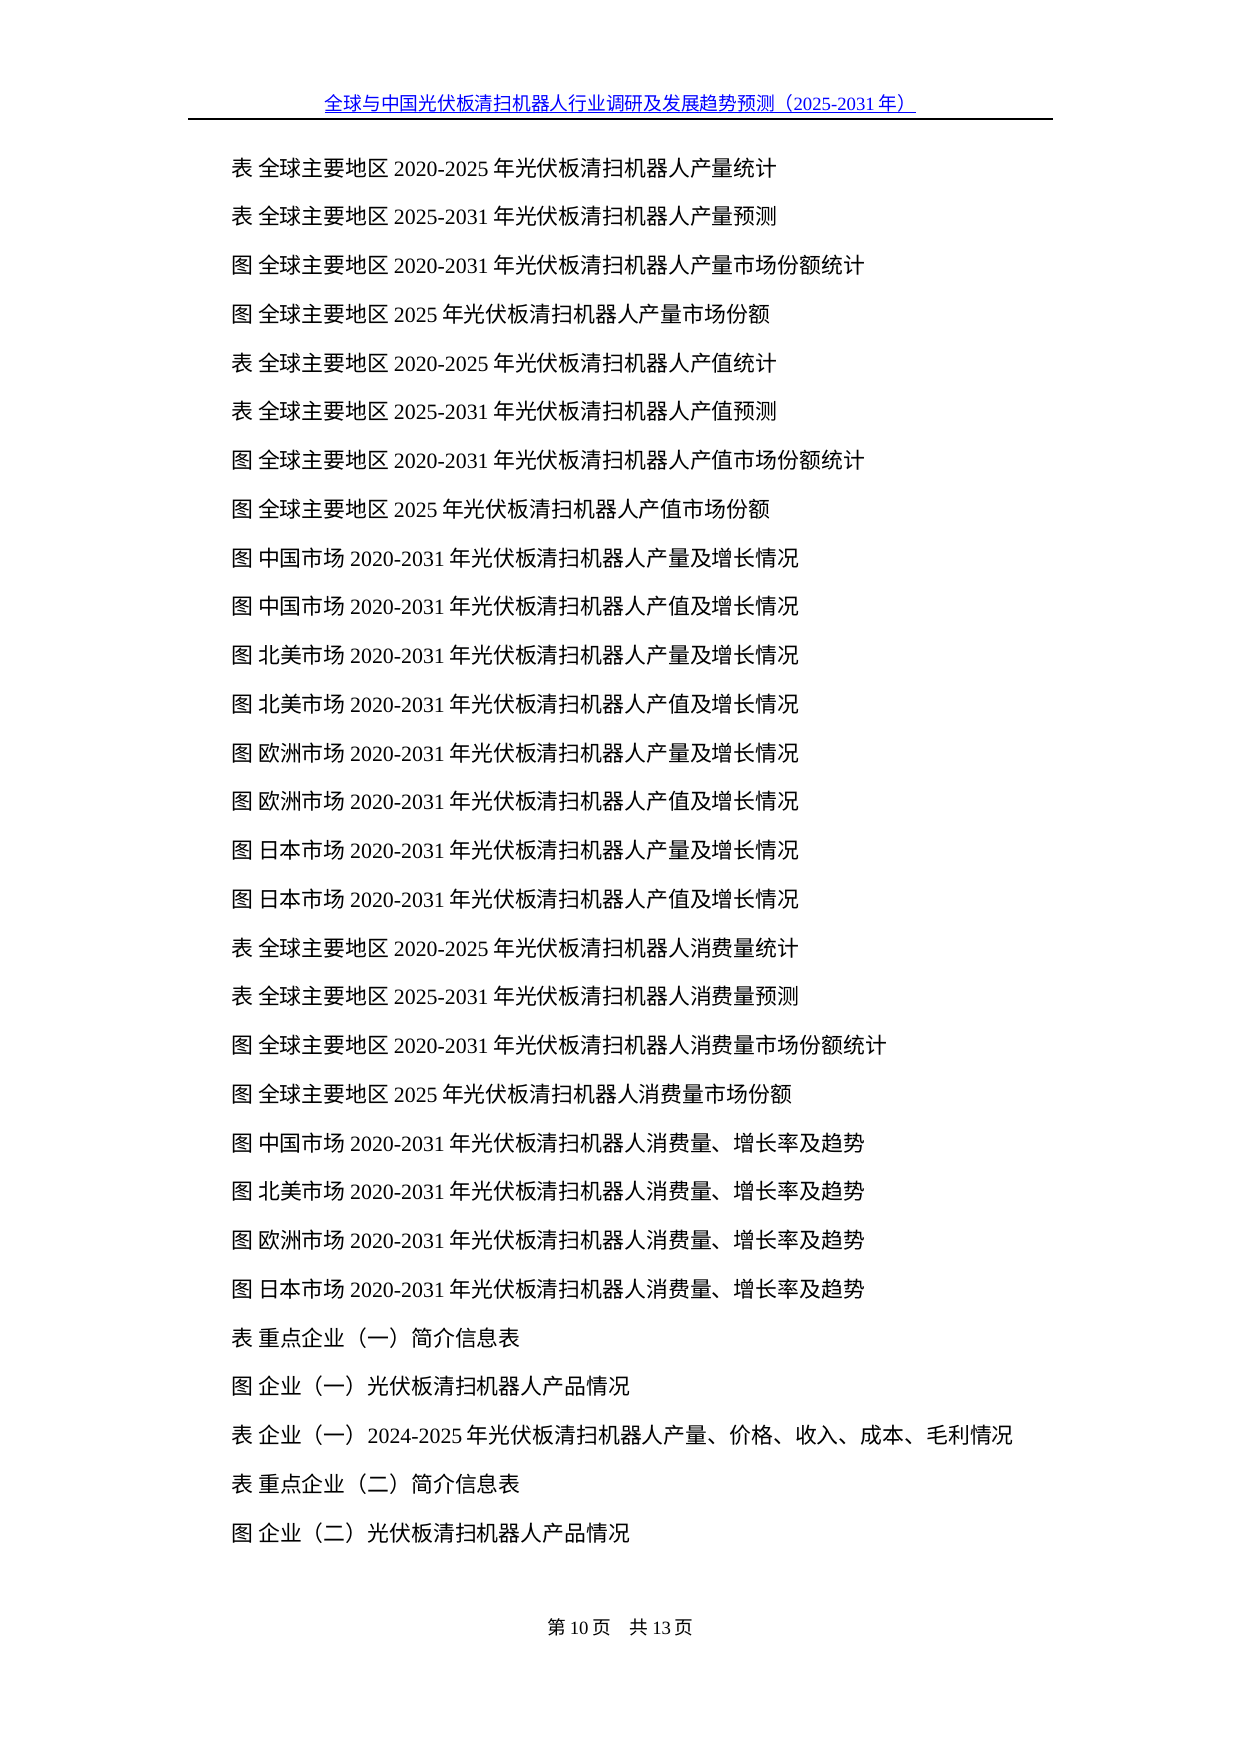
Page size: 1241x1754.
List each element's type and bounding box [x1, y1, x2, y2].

text [187, 150, 1053, 1548]
